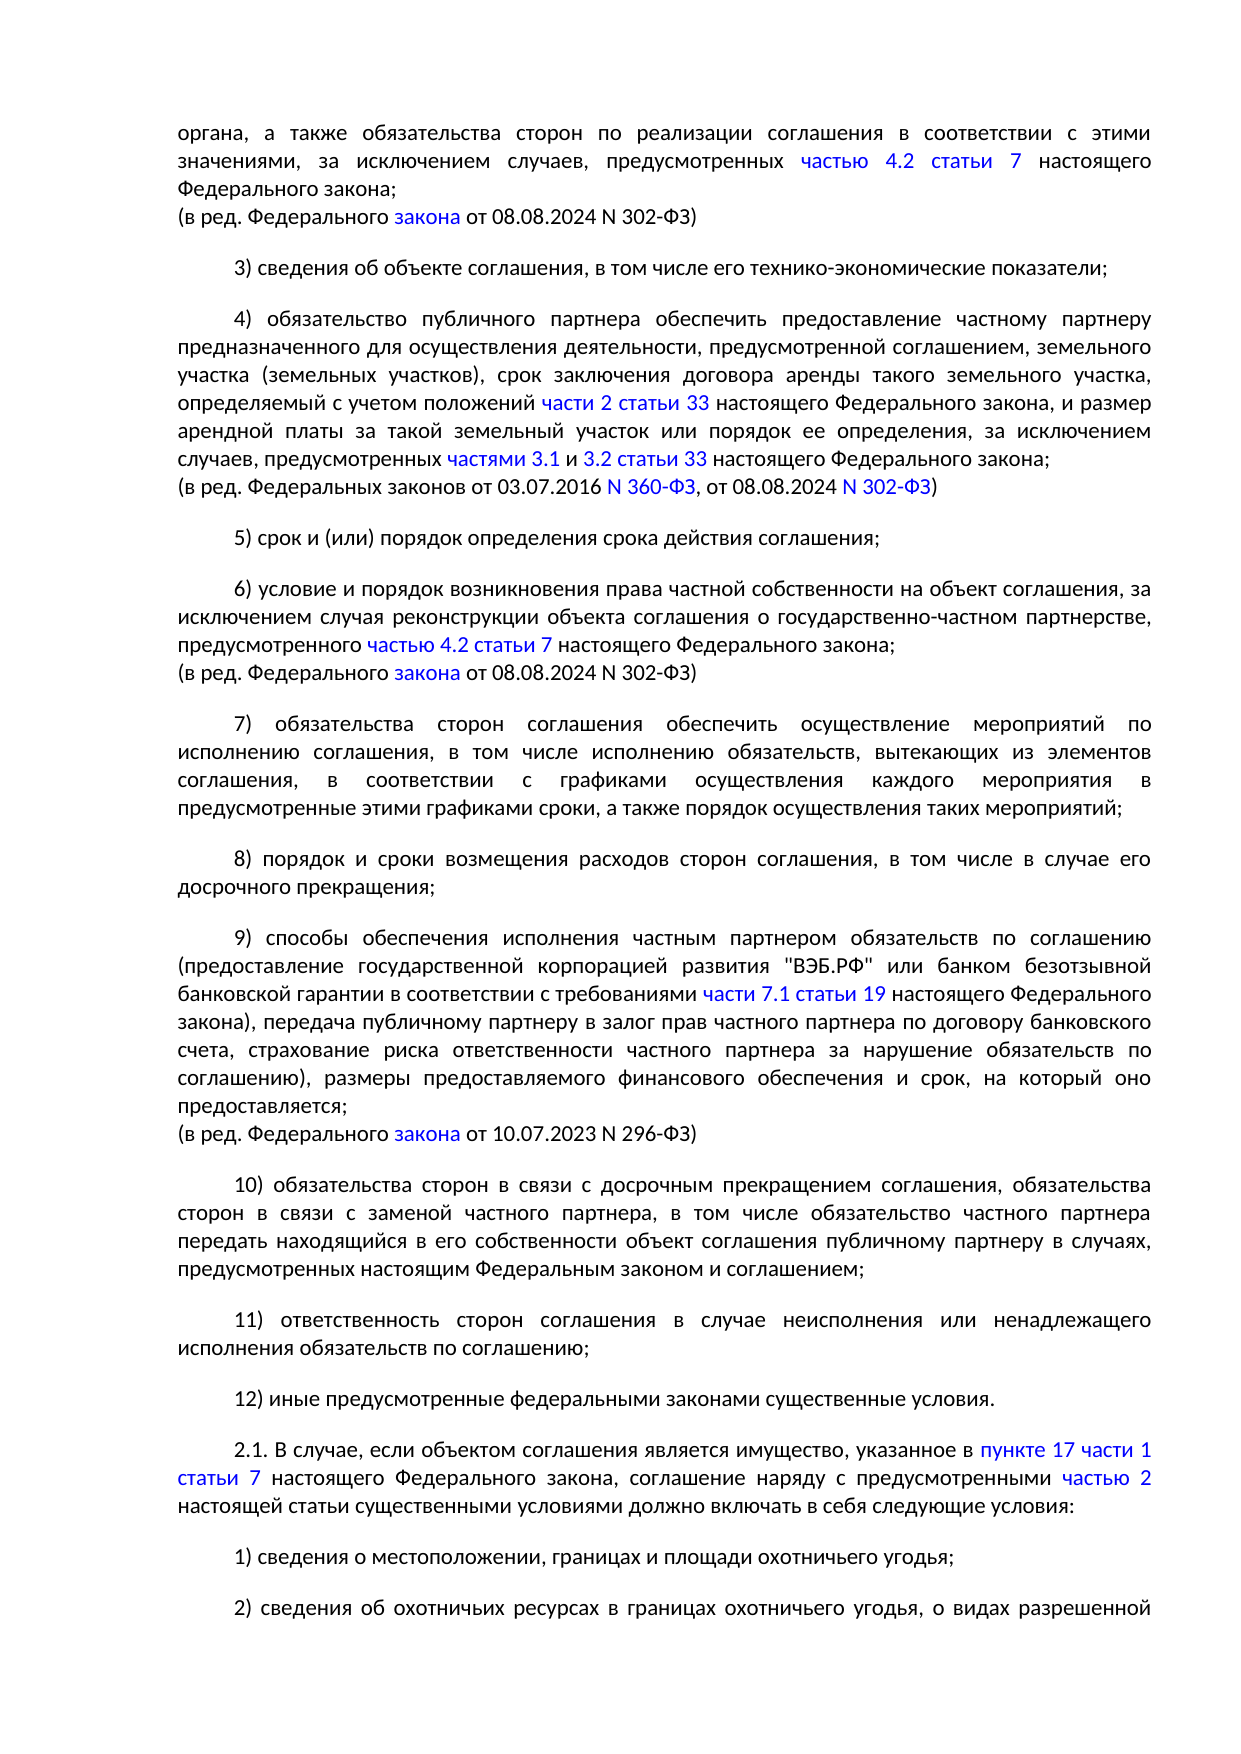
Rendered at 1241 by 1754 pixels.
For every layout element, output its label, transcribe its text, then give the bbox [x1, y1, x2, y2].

text 7) обязательства сторон соглашения обеспечить осуществление мероприятий по исполнению соглашения, в том числе исполнению обязательств, вытекающих из элементов соглашения, в соответствии с графиками осуществления каждого мероприятия в предусмотренные этими графиками сроки, а также порядок осуществления таких мероприятий; [177, 709, 1152, 821]
text 9) способы обеспечения исполнения частным партнером обязательств по соглашению (предоставление государственной корпорацией развития "ВЭБ.РФ" или банком безотзывной банковской гарантии в соответствии с требованиями части 7.1 статьи 19 настоящего Федерального закона), передача публичному партнеру в залог прав частного партнера по договору банковского счета, страхование риска ответственности частного партнера за нарушение обязательств по соглашению), размеры предоставляемого финансового обеспечения и срок, на который оно предоставляется; [177, 923, 1152, 1119]
text 6) условие и порядок возникновения права частной собственности на объект соглашения, за исключением случая реконструкции объекта соглашения о государственно-частном партнерстве, предусмотренного частью 4.2 статьи 7 настоящего Федерального закона; [177, 574, 1152, 658]
text 5) срок и (или) порядок определения срока действия соглашения; [177, 523, 1152, 551]
text (в ред. Федерального закона от 08.08.2024 N 302-ФЗ) [177, 658, 1152, 686]
text (в ред. Федерального закона от 10.07.2023 N 296-ФЗ) [177, 1119, 1152, 1147]
text 11) ответственность сторон соглашения в случае неисполнения или ненадлежащего исполнения обязательств по соглашению; [177, 1305, 1152, 1361]
text 10) обязательства сторон в связи с досрочным прекращением соглашения, обязательства сторон в связи с заменой частного партнера, в том числе обязательство частного партнера передать находящийся в его собственности объект соглашения публичному партнеру в случаях, предусмотренных настоящим Федеральным законом и соглашением; [177, 1170, 1152, 1282]
text 12) иные предусмотренные федеральными законами существенные условия. [177, 1384, 1152, 1412]
text 8) порядок и сроки возмещения расходов сторон соглашения, в том числе в случае его досрочного прекращения; [177, 844, 1152, 900]
text 1) сведения о местоположении, границах и площади охотничьего угодья; [177, 1542, 1152, 1570]
text (в ред. Федерального закона от 08.08.2024 N 302-ФЗ) [177, 202, 1152, 230]
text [177, 1593, 1152, 1621]
text 3) сведения об объекте соглашения, в том числе его технико-экономические показатели; [177, 253, 1152, 281]
text 4) обязательство публичного партнера обеспечить предоставление частному партнеру предназначенного для осуществления деятельности, предусмотренной соглашением, земельного участка (земельных участков), срок заключения договора аренды такого земельного участка, определяемый с учетом положений части 2 статьи 33 настоящего Федерального закона, и размер арендной платы за такой земельный участок или порядок ее определения, за исключением случаев, предусмотренных частями 3.1 и 3.2 статьи 33 настоящего Федерального закона; [177, 304, 1152, 472]
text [177, 118, 1152, 202]
text 2.1. В случае, если объектом соглашения является имущество, указанное в пункте 17 части 1 статьи 7 настоящего Федерального закона, соглашение наряду с предусмотренными частью 2 настоящей статьи существенными условиями должно включать в себя следующие условия: [177, 1435, 1152, 1519]
text (в ред. Федеральных законов от 03.07.2016 N 360-ФЗ, от 08.08.2024 N 302-ФЗ) [177, 472, 1152, 500]
